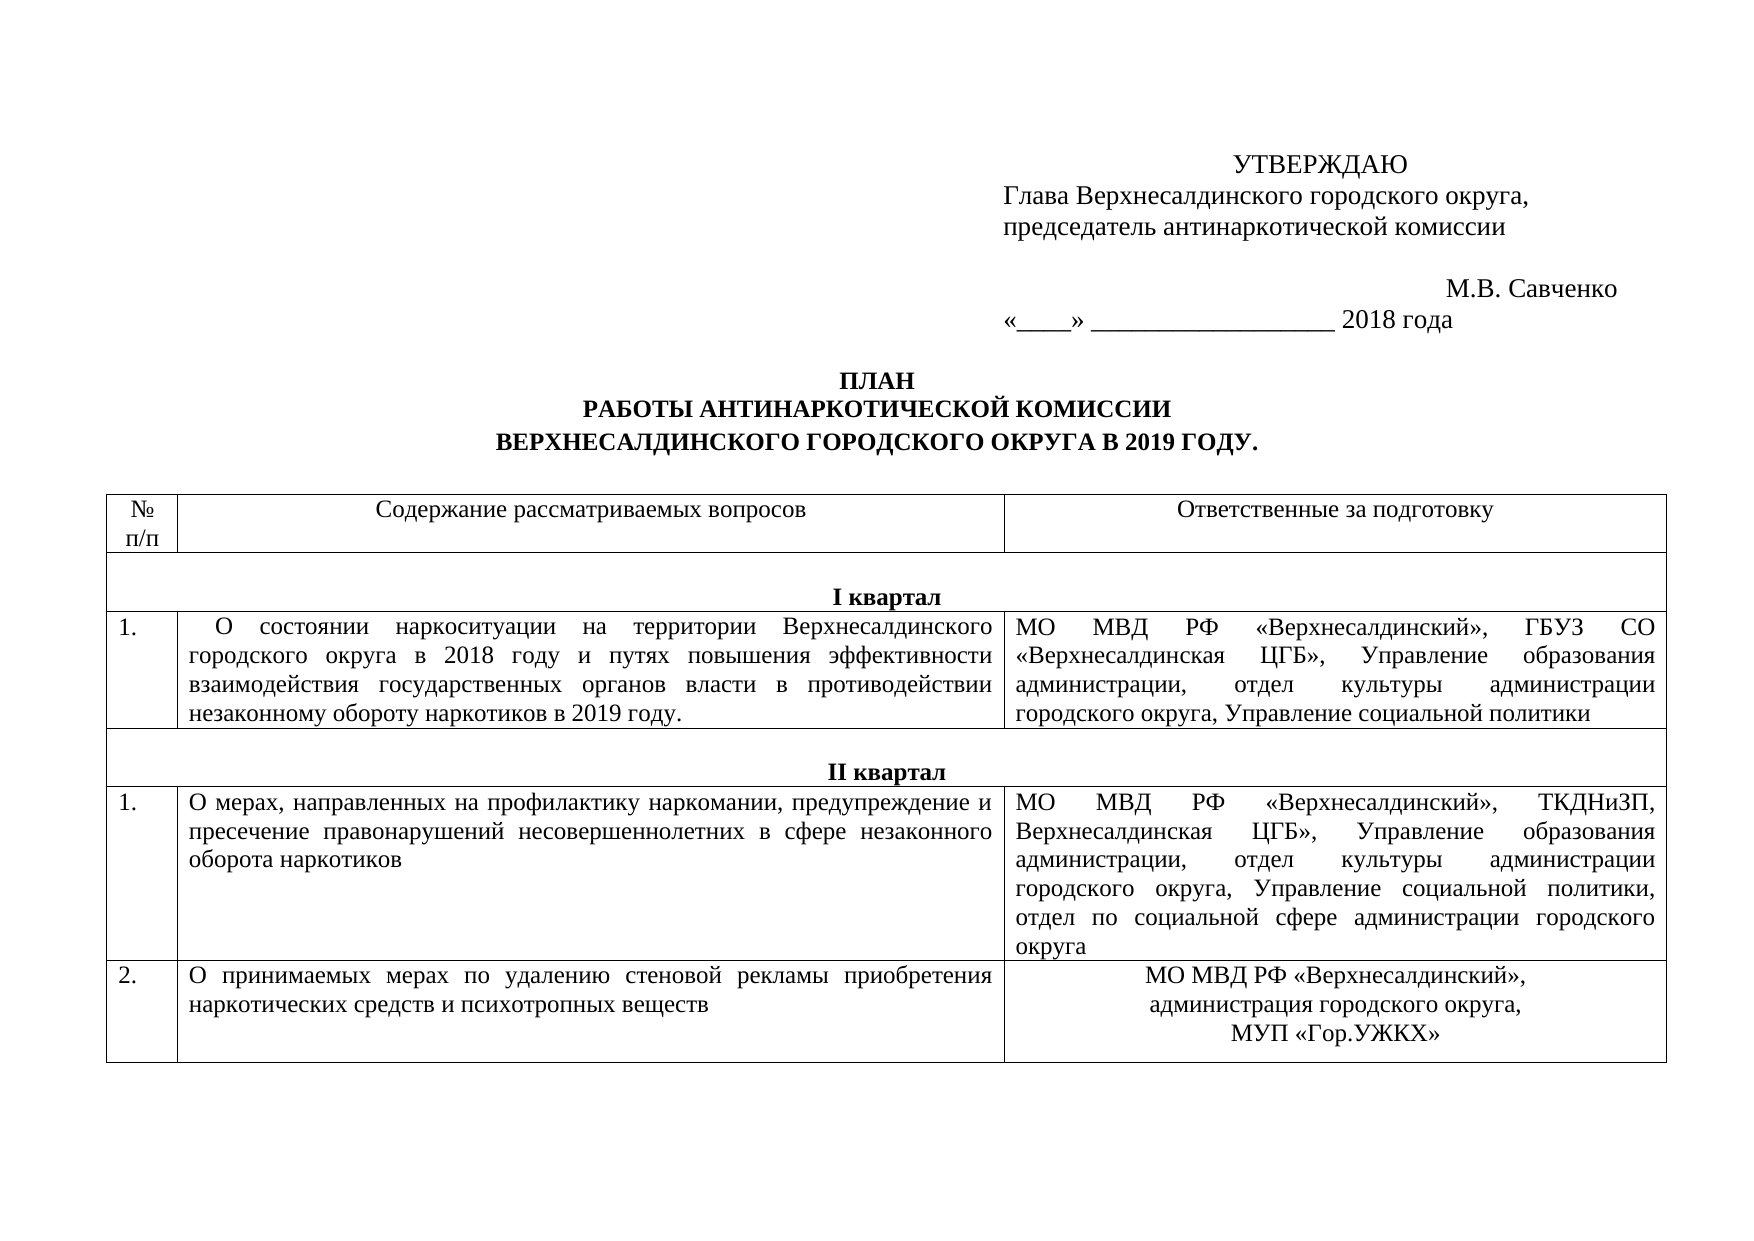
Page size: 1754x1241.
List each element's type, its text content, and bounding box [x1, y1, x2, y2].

text РАБОТЫ АНТИНАРКОТИЧЕСКОЙ КОМИССИИ [118, 394, 1636, 423]
table_header Ответственные за подготовку [1005, 495, 1666, 552]
text ВЕРХНЕСАЛДИНСКОГО ГОРОДСКОГО ОКРУГА В 2019 ГОДУ. [118, 427, 1636, 456]
table_header Содержание рассматриваемых вопросов [178, 495, 1004, 552]
table_header № п/п [107, 495, 177, 552]
table_cell 1. [107, 787, 177, 959]
table_cell МО МВД РФ «Верхнесалдинский», ГБУЗ СО «Верхнесалдинская ЦГБ», Управление образования администрации, отдел культуры администрации городского округа, Управление социальной политики [1005, 612, 1666, 727]
text Глава Верхнесалдинского городского округа, [118, 179, 1636, 210]
text ПЛАН [118, 366, 1636, 394]
table_cell О состоянии наркоситуации на территории Верхнесалдинского городского округа в 2018 году и путях повышения эффективности взаимодействия государственных органов власти в противодействии незаконному обороту наркотиков в 2019 году. [178, 612, 1004, 727]
table_cell МО МВД РФ «Верхнесалдинский», администрация городского округа, МУП «Гор.УЖКХ» [1005, 961, 1666, 1062]
table_cell О мерах, направленных на профилактику наркомании, предупреждение и пресечение правонарушений несовершеннолетних в сфере незаконного оборота наркотиков [178, 787, 1004, 959]
table_cell 1. [107, 612, 177, 727]
table_cell I квартал [107, 553, 1666, 611]
text председатель антинаркотической комиссии [929, 210, 1636, 241]
table_cell 2. [107, 961, 177, 1062]
table_cell О принимаемых мерах по удалению стеновой рекламы приобретения наркотических средств и психотропных веществ [178, 961, 1004, 1062]
text «____» __________________ 2018 года [118, 303, 1636, 334]
text М.В. Савченко [118, 272, 1636, 303]
table_cell МО МВД РФ «Верхнесалдинский», ТКДНиЗП, Верхнесалдинская ЦГБ», Управление образования администрации, отдел культуры администрации городского округа, Управление социальной политики, отдел по социальной сфере администрации городского округа [1005, 787, 1666, 959]
text УТВЕРЖДАЮ [1004, 148, 1636, 179]
table_cell II квартал [107, 729, 1666, 786]
